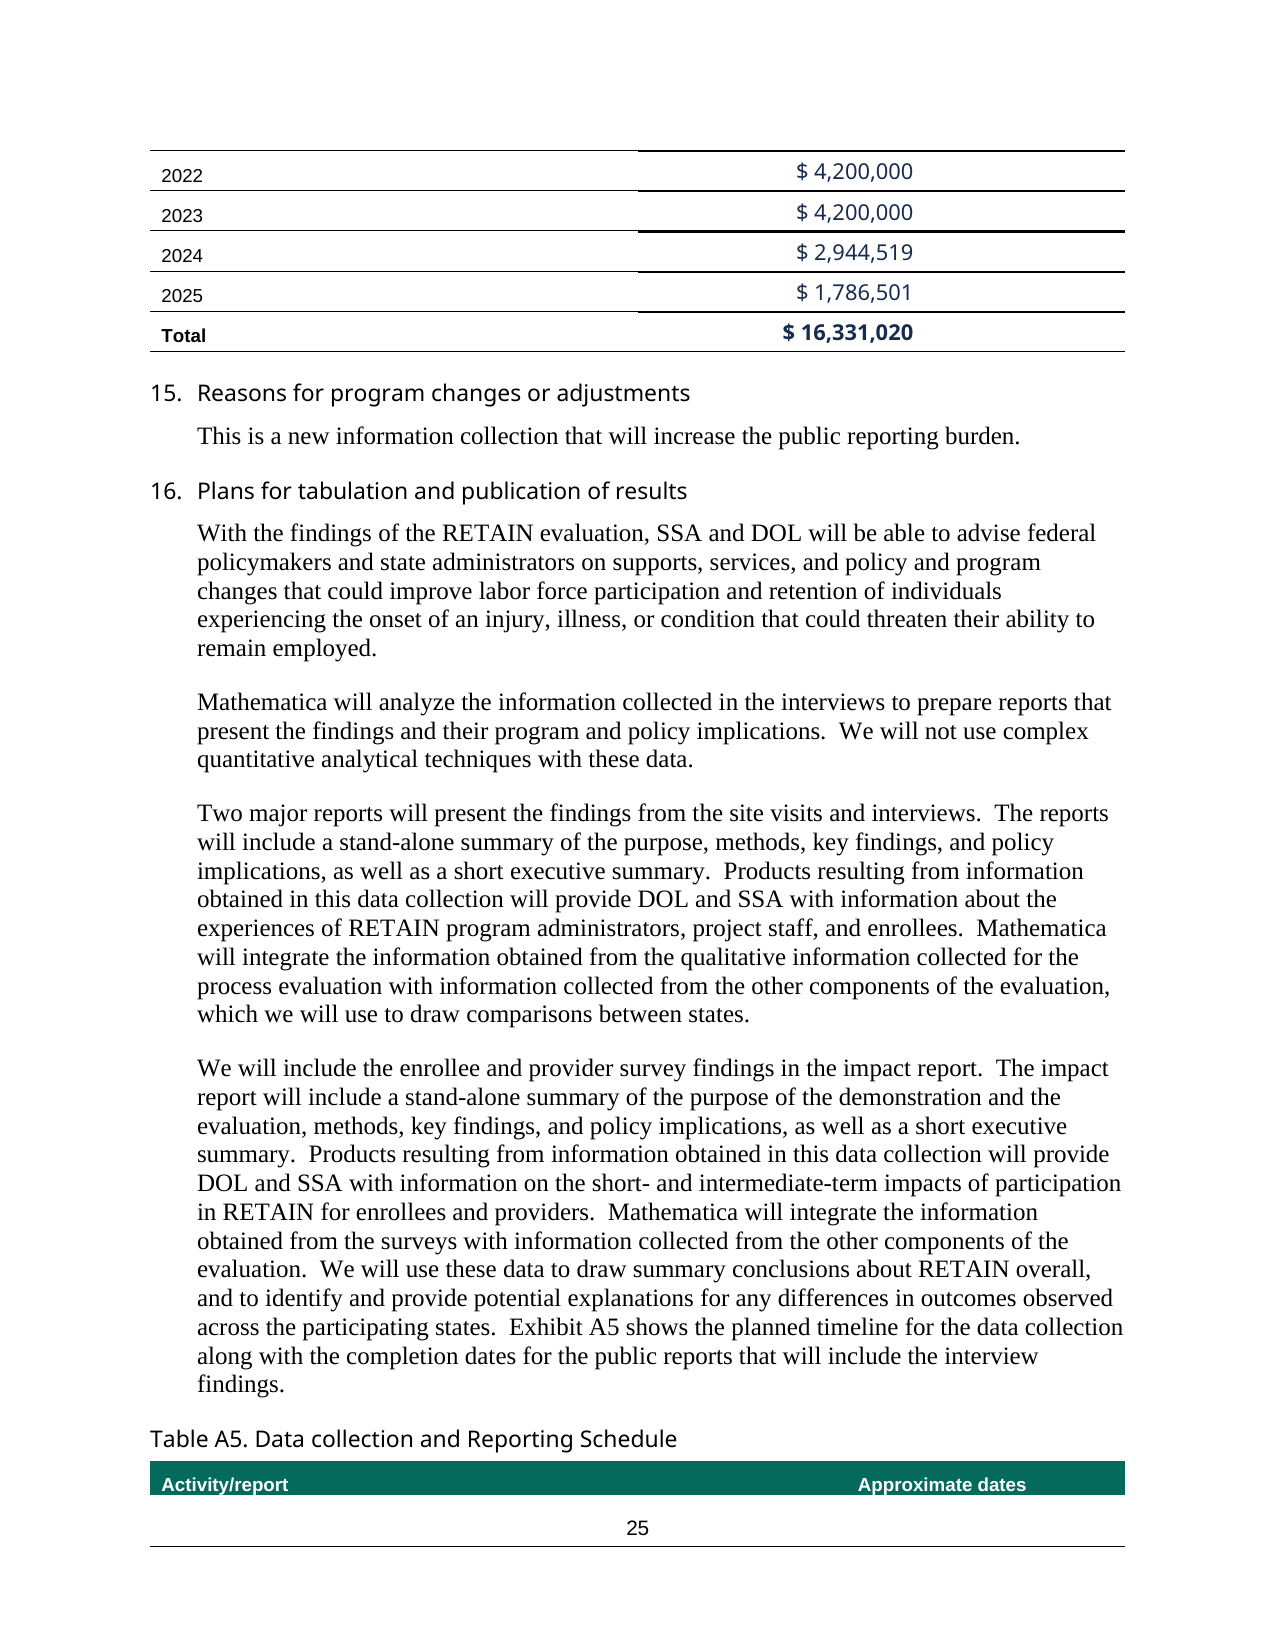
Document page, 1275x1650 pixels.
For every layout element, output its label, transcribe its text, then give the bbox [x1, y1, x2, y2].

table_cell 2024 [150, 231, 637, 271]
text This is a new information collection that will increase the public reporting burden. [197, 421, 1125, 449]
text 15. Reasons for program changes or adjustments [150, 377, 1125, 408]
table_header Activity/report [150, 1461, 759, 1495]
table_cell 2022 [150, 151, 637, 190]
table_cell 2025 [150, 272, 637, 311]
table_cell $ 4,200,000 [638, 192, 1125, 230]
table_cell $ 16,331,020 [638, 313, 1125, 351]
table_cell 2023 [150, 191, 637, 230]
table_cell $ 4,200,000 [638, 152, 1125, 190]
title Table A5. Data collection and Reporting Schedule [150, 1423, 1125, 1454]
table_cell $ 1,786,501 [638, 273, 1125, 311]
text Two major reports will present the findings from the site visits and interviews. The reports will include a stand-alone summary of the purpose, methods, key findings, and policy implications, as well as a short executive summary. Products resulting from information obtained in this data collection will provide DOL and SSA with information about the experiences of RETAIN program administrators, project staff, and enrollees. Mathematica will integrate the information obtained from the qualitative information collected for the process evaluation with information collected from the other components of the evaluation, which we will use to draw comparisons between states. [197, 798, 1125, 1028]
table_cell $ 2,944,519 [638, 233, 1125, 271]
text With the findings of the RETAIN evaluation, SSA and DOL will be able to advise federal policymakers and state administrators on supports, services, and policy and program changes that could improve labor force participation and retention of individuals experiencing the onset of an injury, illness, or condition that could threaten their ability to remain employed. [197, 518, 1125, 662]
table_cell Total [150, 312, 637, 351]
text We will include the enrollee and provider survey findings in the impact report. The impact report will include a stand-alone summary of the purpose of the demonstration and the evaluation, methods, key findings, and policy implications, as well as a short executive summary. Products resulting from information obtained in this data collection will provide DOL and SSA with information on the short- and intermediate-term impacts of participation in RETAIN for enrollees and providers. Mathematica will integrate the information obtained from the surveys with information collected from the other components of the evaluation. We will use these data to draw summary conclusions about RETAIN overall, and to identify and provide potential explanations for any differences in outcomes observed across the participating states. Exhibit A5 shows the planned timeline for the data collection along with the completion dates for the public reports that will include the interview findings. [197, 1053, 1125, 1398]
table_header Approximate dates [759, 1461, 1125, 1495]
text 16. Plans for tabulation and publication of results [150, 474, 1125, 506]
text Mathematica will analyze the information collected in the interviews to prepare reports that present the findings and their program and policy implications. We will not use complex quantitative analytical techniques with these data. [197, 687, 1125, 773]
